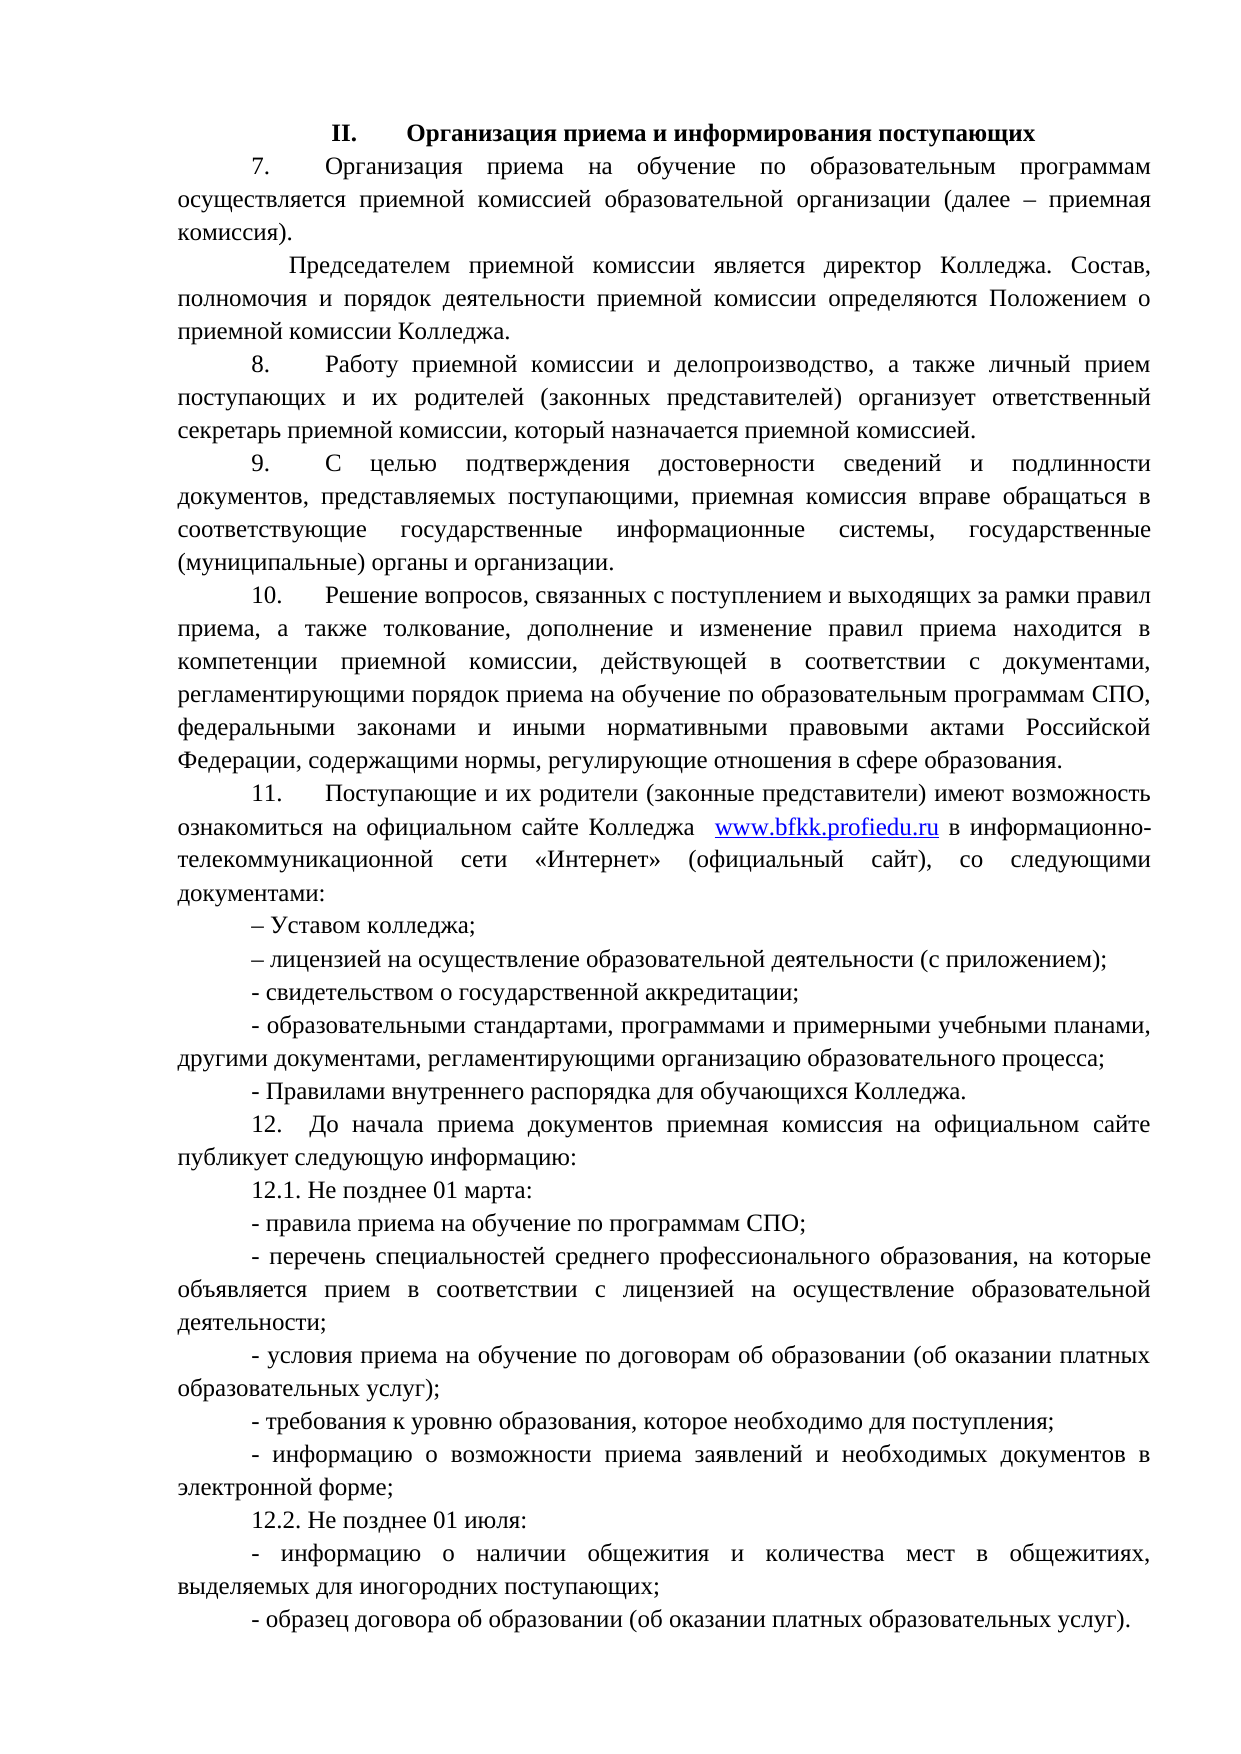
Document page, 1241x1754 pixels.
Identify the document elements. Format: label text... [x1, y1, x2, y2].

list Организация приема и информирования поступающих [215, 118, 1152, 147]
list 12.2. Не позднее 01 июля: [177, 1505, 1152, 1534]
list - требования к уровню образования, которое необходимо для поступления; [177, 1406, 1152, 1435]
list - информацию о возможности приема заявлений и необходимых документов в электронной форме; [177, 1439, 1152, 1501]
list Решение вопросов, связанных с поступлением и выходящих за рамки правил приема, а также толкование, дополнение и изменение правил приема находится в компетенции приемной комиссии, действующей в соответствии с документами, регламентирующими порядок приема на обучение по образовательным программам СПО, федеральными законами и иными нормативными правовыми актами Российской Федерации, содержащими нормы, регулирующие отношения в сфере образования. [177, 580, 1152, 774]
list - свидетельством о государственной аккредитации; [251, 977, 1152, 1005]
list - образовательными стандартами, программами и примерными учебными планами, другими документами, регламентирующими организацию образовательного процесса; [177, 1010, 1152, 1071]
list Организация приема на обучение по образовательным программам осуществляется приемной комиссией образовательной организации (далее – приемная комиссия). [177, 151, 1152, 246]
list - информацию о наличии общежития и количества мест в общежитиях, выделяемых для иногородних поступающих; [177, 1538, 1152, 1600]
list 12. До начала приема документов приемная комиссия на официальном сайте публикует следующую информацию: [177, 1109, 1152, 1171]
list - Правилами внутреннего распорядка для обучающихся Колледжа. [177, 1076, 1152, 1104]
list - перечень специальностей среднего профессионального образования, на которые объявляется прием в соответствии с лицензией на осуществление образовательной деятельности; [177, 1241, 1152, 1336]
list С целью подтверждения достоверности сведений и подлинности документов, представляемых поступающими, приемная комиссия вправе обращаться в соответствующие государственные информационные системы, государственные (муниципальные) органы и организации. [177, 448, 1152, 576]
list - правила приема на обучение по программам СПО; [177, 1208, 1152, 1237]
list Работу приемной комиссии и делопроизводство, а также личный прием поступающих и их родителей (законных представителей) организует ответственный секретарь приемной комиссии, который назначается приемной комиссией. [177, 349, 1152, 444]
list - условия приема на обучение по договорам об образовании (об оказании платных образовательных услуг); [177, 1340, 1152, 1402]
list – Уставом колледжа; [251, 911, 1152, 939]
list – лицензией на осуществление образовательной деятельности (с приложением); [251, 944, 1152, 972]
list 12.1. Не позднее 01 марта: [177, 1175, 1152, 1203]
list Поступающие и их родители (законные представители) имеют возможность ознакомиться на официальном сайте Колледжа www.bfkk.profiedu.ru в информационно-телекоммуникационной сети «Интернет» (официальный сайт), со следующими документами: [177, 778, 1152, 906]
list Председателем приемной комиссии является директор Колледжа. Состав, полномочия и порядок деятельности приемной комиссии определяются Положением о приемной комиссии Колледжа. [177, 250, 1152, 345]
list - образец договора об образовании (об оказании платных образовательных услуг). [177, 1604, 1152, 1633]
